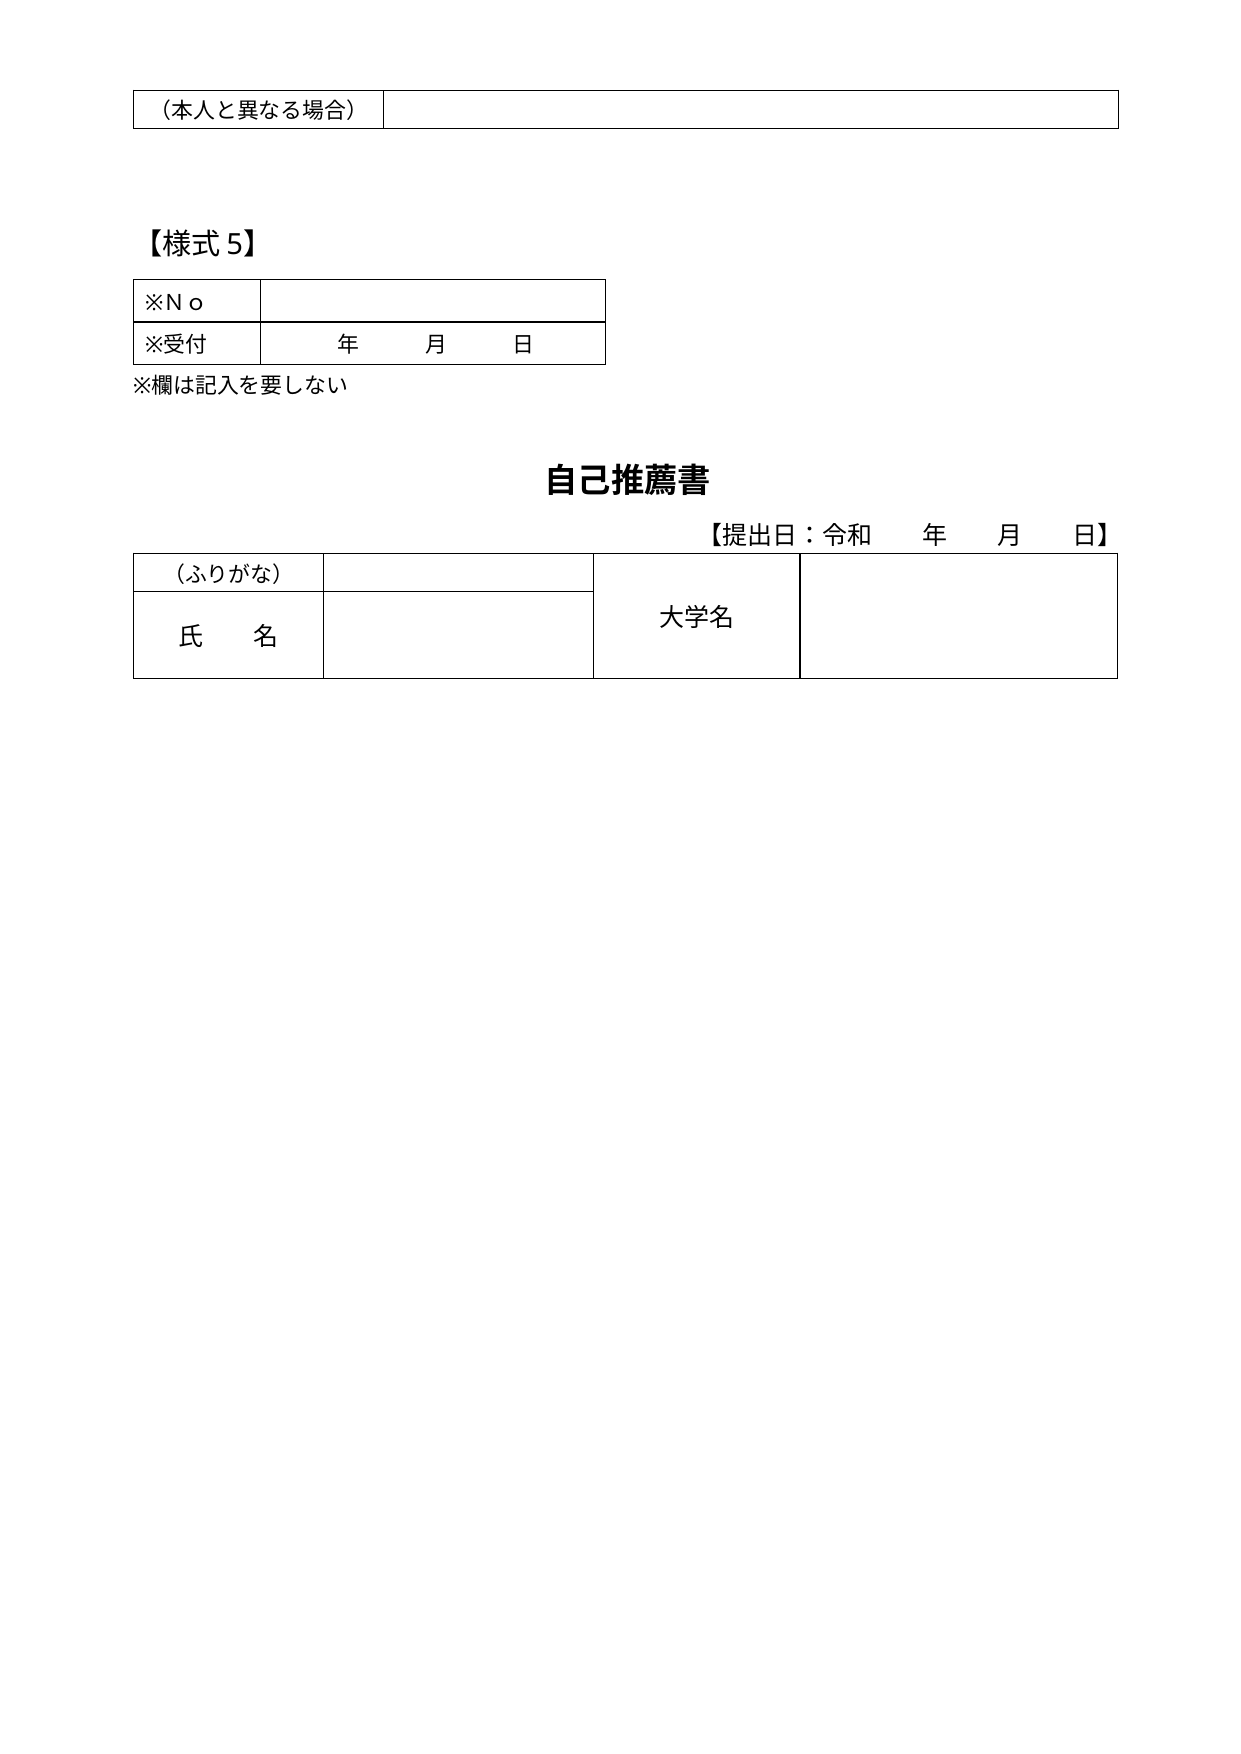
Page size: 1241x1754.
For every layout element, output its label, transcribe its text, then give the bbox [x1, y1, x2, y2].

table_header [324, 554, 593, 591]
table_header [801, 554, 1117, 678]
table_cell 家族の住所 （本人と異なる場合） [134, 91, 383, 128]
table_cell [324, 592, 593, 678]
table_header 大学名 [594, 554, 799, 678]
text 自己推薦書 [133, 440, 1122, 515]
table_cell [384, 91, 1118, 128]
table_header ※Ｎｏ [134, 280, 260, 321]
text 【提出日：令和 年 月 日】 [133, 515, 1122, 553]
text 【様式5】 [133, 204, 1122, 279]
text ※欄は記入を要しない [133, 365, 1122, 403]
table_cell 氏 名 [134, 592, 323, 678]
table_header （ふりがな） [134, 554, 323, 591]
table_header [261, 280, 605, 321]
table_cell 年 月 日 [261, 323, 605, 364]
table_cell ※受付 [134, 323, 260, 364]
